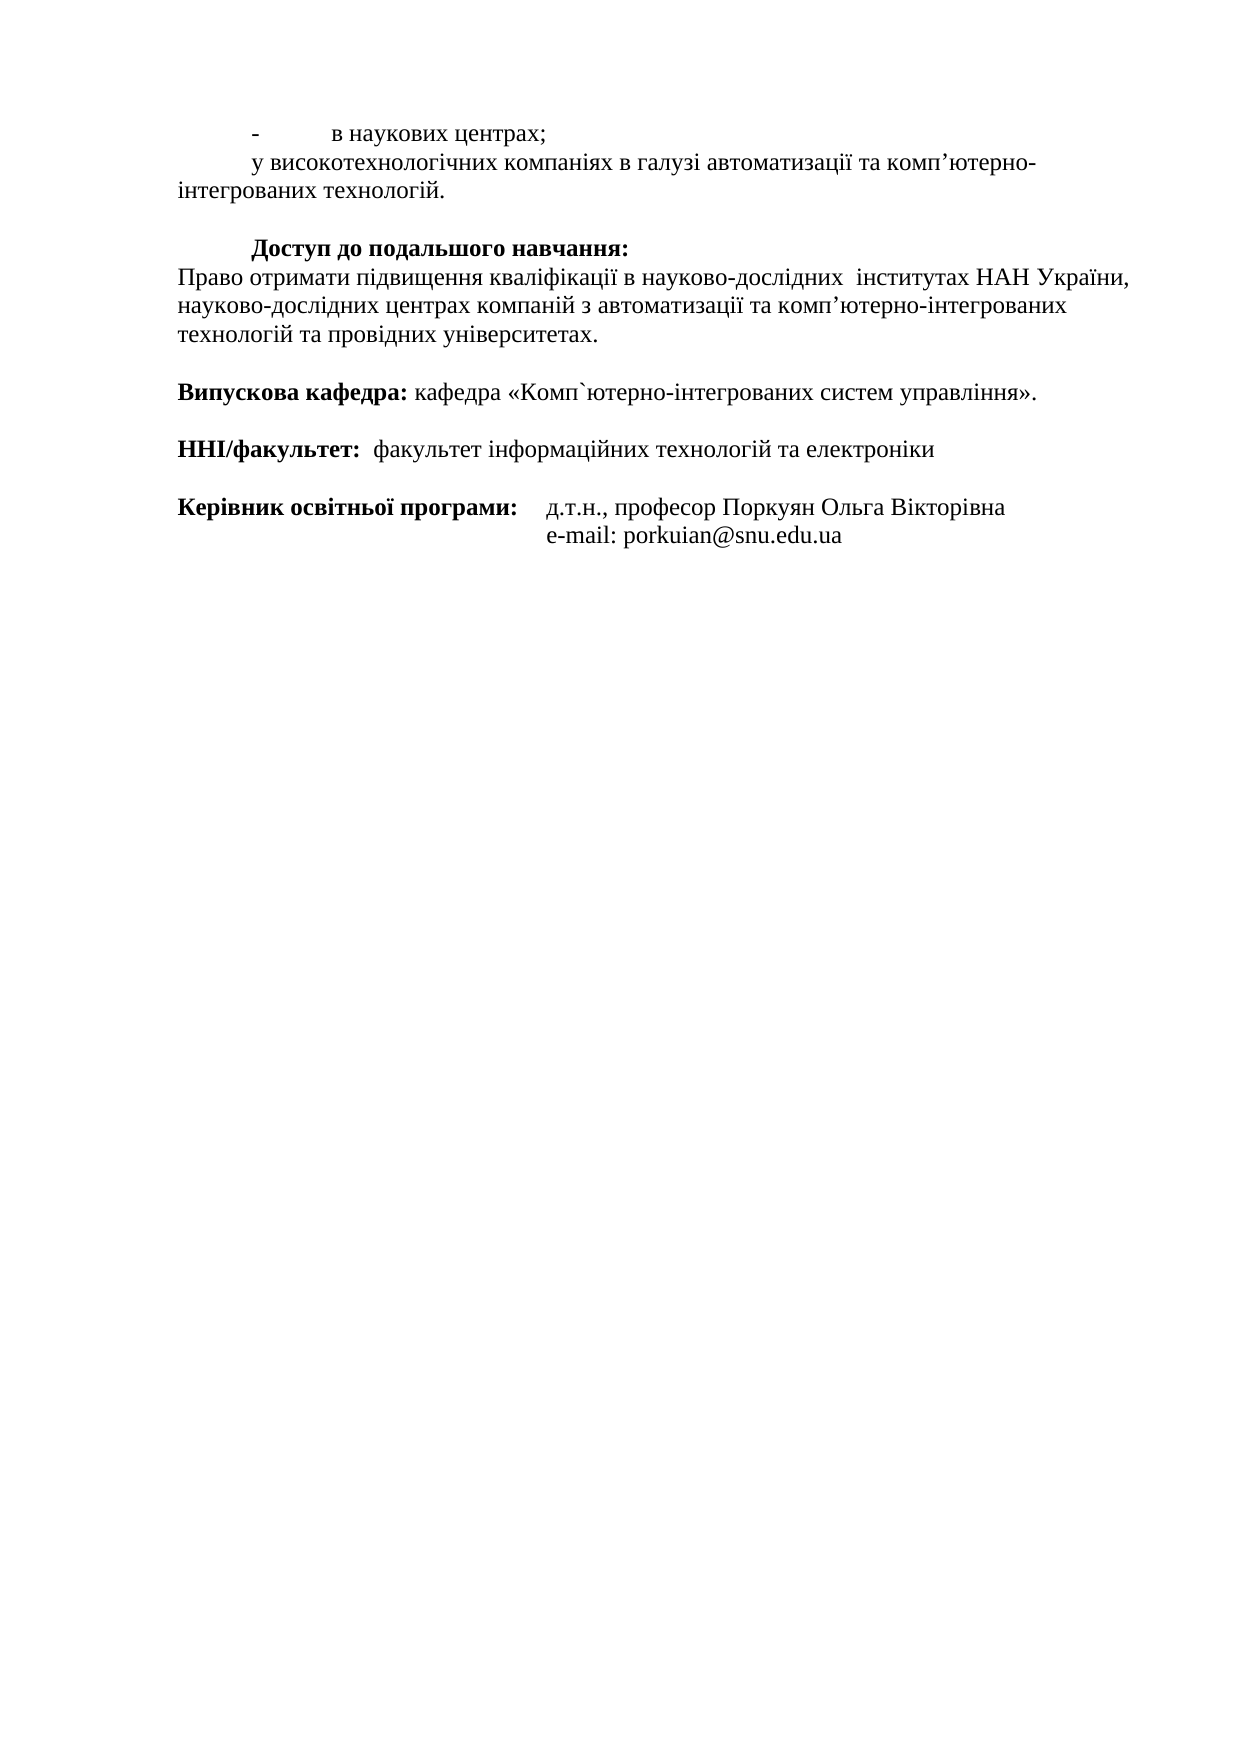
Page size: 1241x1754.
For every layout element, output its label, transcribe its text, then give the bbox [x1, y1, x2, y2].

list в наукових центрах; [177, 118, 1152, 147]
text e-mail: porkuian@snu.edu.ua [472, 521, 1152, 549]
text Керівник освітньої програми: д.т.н., професор Поркуян Ольга Вікторівна [177, 492, 1152, 521]
text Право отримати підвищення кваліфікації в науково-дослідних інститутах НАН України, науково-дослідних центрах компаній з автоматизації та комп’ютерно-інтегрованих технологій та провідних університетах. [177, 262, 1152, 348]
text Випускова кафедра: кафедра «Комп`ютерно-інтегрованих систем управління». [177, 377, 1152, 406]
text у високотехнологічних компаніях в галузі автоматизації та комп’ютерно-інтегрованих технологій. [177, 147, 1152, 204]
text Доступ до подальшого навчання: [177, 233, 1152, 262]
text ННІ/факультет: факультет інформаційних технологій та електроніки [177, 434, 1152, 463]
